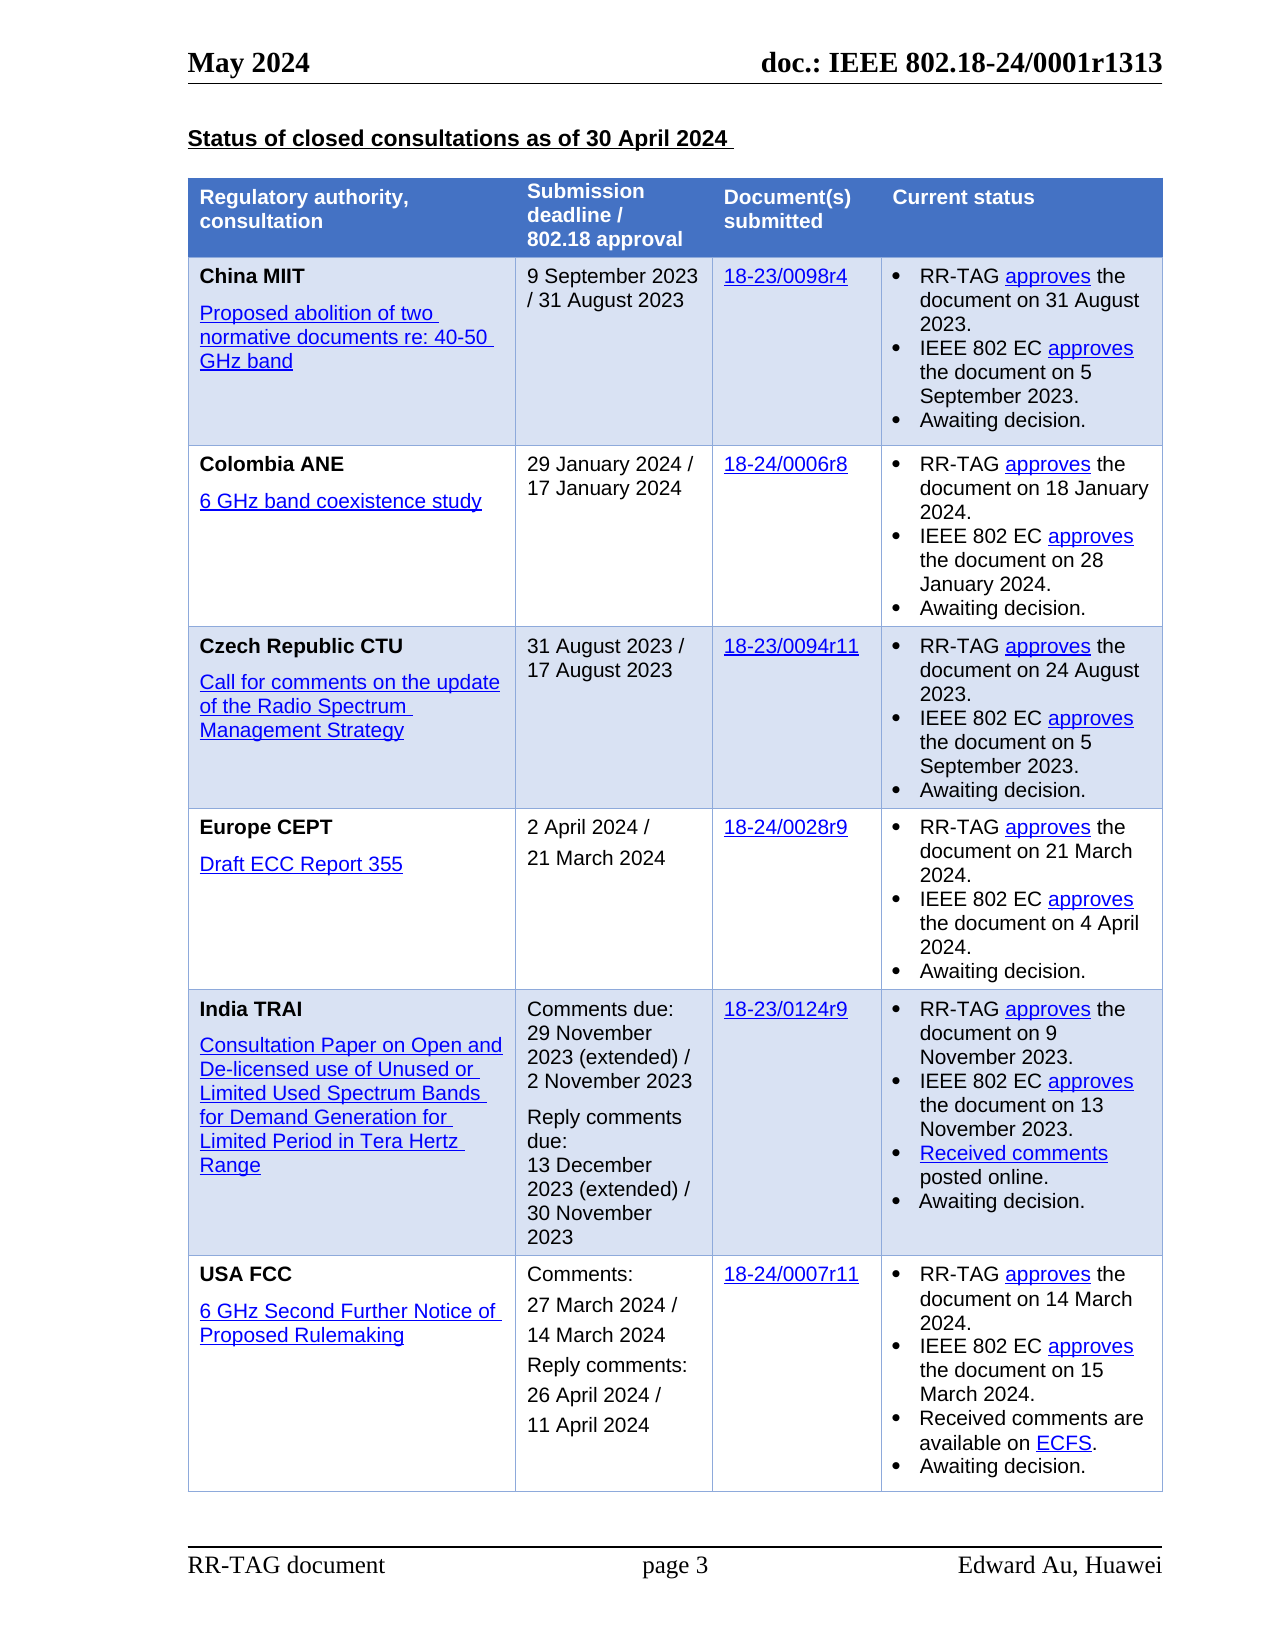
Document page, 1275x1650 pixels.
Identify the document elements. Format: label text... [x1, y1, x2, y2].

table_cell 9 September 2023 / 31 August 2023 [516, 258, 712, 445]
table_cell Comments due: 29 November 2023 (extended) / 2 November 2023 Reply comments due: 13 December 2023 (extended) / 30 November 2023 [516, 990, 712, 1255]
table_cell India TRAI Consultation Paper on Open and De-licensed use of Unused or Limited Used Spectrum Bands for Demand Generation for Limited Period in Tera Hertz Range [189, 990, 515, 1255]
table_cell 31 August 2023 / 17 August 2023 [516, 627, 712, 808]
table_header Document(s) submitted [713, 179, 881, 257]
table_cell 18-24/0007r11 [713, 1256, 881, 1491]
table_header Current status [882, 179, 1162, 257]
table_cell RR-TAG approves the document on 14 March 2024. IEEE 802 EC approves the document on 15 March 2024. Received comments are available on ECFS. Awaiting decision. [882, 1256, 1162, 1491]
table_header Regulatory authority, consultation [189, 179, 515, 257]
table_cell RR-TAG approves the document on 21 March 2024. IEEE 802 EC approves the document on 4 April 2024. Awaiting decision. [882, 809, 1162, 989]
table_cell Europe CEPT Draft ECC Report 355 [189, 809, 515, 989]
table_cell Colombia ANE 6 GHz band coexistence study [189, 446, 515, 626]
table_cell 2 April 2024 / 21 March 2024 [516, 809, 712, 989]
text Status of closed consultations as of 30 April 2024 [187, 125, 1162, 151]
table_cell USA FCC 6 GHz Second Further Notice of Proposed Rulemaking [189, 1256, 515, 1491]
table_cell 18-24/0006r8 [713, 446, 881, 626]
table_cell Comments: 27 March 2024 / 14 March 2024 Reply comments: 26 April 2024 / 11 April 2024 [516, 1256, 712, 1491]
table_cell 18-23/0098r4 [713, 258, 881, 445]
table_cell RR-TAG approves the document on 31 August 2023. IEEE 802 EC approves the document on 5 September 2023. Awaiting decision. [882, 258, 1162, 445]
table_cell Czech Republic CTU Call for comments on the update of the Radio Spectrum Management Strategy [189, 627, 515, 808]
table_cell 18-23/0094r11 [713, 627, 881, 808]
table_cell RR-TAG approves the document on 18 January 2024. IEEE 802 EC approves the document on 28 January 2024. Awaiting decision. [882, 446, 1162, 626]
table_cell 29 January 2024 / 17 January 2024 [516, 446, 712, 626]
table_cell 18-24/0028r9 [713, 809, 881, 989]
table_cell China MIIT Proposed abolition of two normative documents re: 40-50 GHz band [189, 258, 515, 445]
table_header Submission deadline / 802.18 approval [516, 179, 712, 257]
table_cell RR-TAG approves the document on 24 August 2023. IEEE 802 EC approves the document on 5 September 2023. Awaiting decision. [882, 627, 1162, 808]
table_cell RR-TAG approves the document on 9 November 2023. IEEE 802 EC approves the document on 13 November 2023. Received comments posted online. Awaiting decision. [882, 990, 1162, 1255]
table_cell 18-23/0124r9 [713, 990, 881, 1255]
